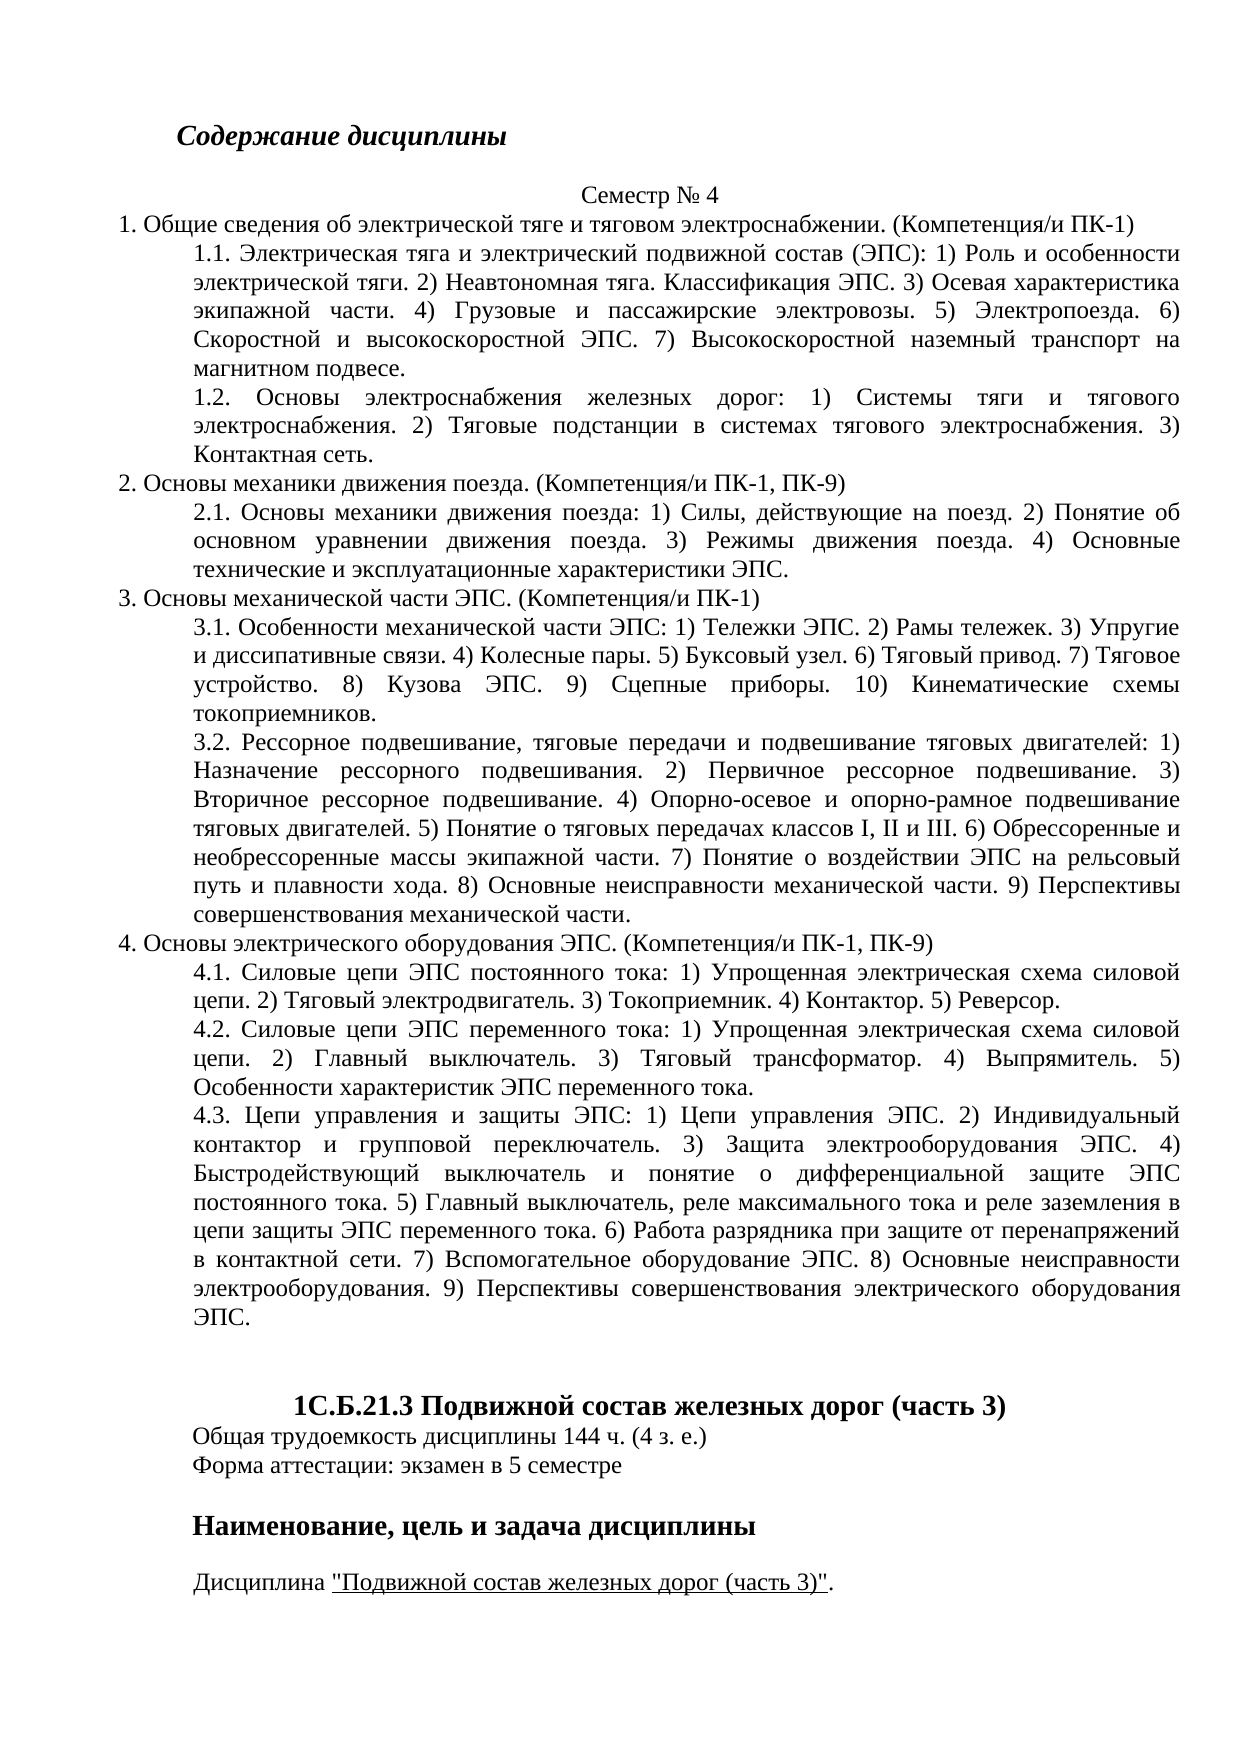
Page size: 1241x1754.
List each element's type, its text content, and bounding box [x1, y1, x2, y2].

text 2.1. Основы механики движения поезда: 1) Силы, действующие на поезд. 2) Понятие об основном уравнении движения поезда. 3) Режимы движения поезда. 4) Основные технические и эксплуатационные характеристики ЭПС. [193, 497, 1181, 583]
text 3.2. Рессорное подвешивание, тяговые передачи и подвешивание тяговых двигателей: 1) Назначение рессорного подвешивания. 2) Первичное рессорное подвешивание. 3) Вторичное рессорное подвешивание. 4) Опорно-осевое и опорно-рамное подвешивание тяговых двигателей. 5) Понятие о тяговых передачах классов I, II и III. 6) Обрессоренные и необрессоренные массы экипажной части. 7) Понятие о воздействии ЭПС на рельсовый путь и плавности хода. 8) Основные неисправности механической части. 9) Перспективы совершенствования механической части. [193, 727, 1181, 928]
text 3. Основы механической части ЭПС. (Компетенция/и ПК-1) [118, 583, 1181, 612]
text Наименование, цель и задача дисциплины [118, 1508, 1181, 1541]
text 4.1. Силовые цепи ЭПС постоянного тока: 1) Упрощенная электрическая схема силовой цепи. 2) Тяговый электродвигатель. 3) Токоприемник. 4) Контактор. 5) Реверсор. [193, 957, 1181, 1014]
text Семестр № 4 [118, 180, 1181, 209]
text 2. Основы механики движения поезда. (Компетенция/и ПК-1, ПК-9) [118, 468, 1181, 497]
text 1.2. Основы электроснабжения железных дорог: 1) Системы тяги и тягового электроснабжения. 2) Тяговые подстанции в системах тягового электроснабжения. 3) Контактная сеть. [193, 382, 1181, 468]
text Форма аттестации: экзамен в 5 семестре [118, 1450, 1181, 1479]
text Дисциплина "Подвижной состав железных дорог (часть 3)". [118, 1567, 1181, 1596]
text Общая трудоемкость дисциплины 144 ч. (4 з. е.) [118, 1421, 1181, 1450]
text 1.1. Электрическая тяга и электрический подвижной состав (ЭПС): 1) Роль и особенности электрической тяги. 2) Неавтономная тяга. Классификация ЭПС. 3) Осевая характеристика экипажной части. 4) Грузовые и пассажирские электровозы. 5) Электропоезда. 6) Скоростной и высокоскоростной ЭПС. 7) Высокоскоростной наземный транспорт на магнитном подвесе. [193, 238, 1181, 382]
text 1С.Б.21.3 Подвижной состав железных дорог (часть 3) [118, 1388, 1181, 1421]
text 1. Общие сведения об электрической тяге и тяговом электроснабжении. (Компетенция/и ПК-1) [118, 209, 1181, 238]
text 4. Основы электрического оборудования ЭПС. (Компетенция/и ПК-1, ПК-9) [118, 928, 1181, 957]
text 4.3. Цепи управления и защиты ЭПС: 1) Цепи управления ЭПС. 2) Индивидуальный контактор и групповой переключатель. 3) Защита электрооборудования ЭПС. 4) Быстродействующий выключатель и понятие о дифференциальной защите ЭПС постоянного тока. 5) Главный выключатель, реле максимального тока и реле заземления в цепи защиты ЭПС переменного тока. 6) Работа разрядника при защите от перенапряжений в контактной сети. 7) Вспомогательное оборудование ЭПС. 8) Основные неисправности электрооборудования. 9) Перспективы совершенствования электрического оборудования ЭПС. [193, 1100, 1181, 1330]
text 3.1. Особенности механической части ЭПС: 1) Тележки ЭПС. 2) Рамы тележек. 3) Упругие и диссипативные связи. 4) Колесные пары. 5) Буксовый узел. 6) Тяговый привод. 7) Тяговое устройство. 8) Кузова ЭПС. 9) Сцепные приборы. 10) Кинематические схемы токоприемников. [193, 612, 1181, 727]
text Содержание дисциплины [118, 118, 1181, 152]
text 4.2. Силовые цепи ЭПС переменного тока: 1) Упрощенная электрическая схема силовой цепи. 2) Главный выключатель. 3) Тяговый трансформатор. 4) Выпрямитель. 5) Особенности характеристик ЭПС переменного тока. [193, 1014, 1181, 1100]
